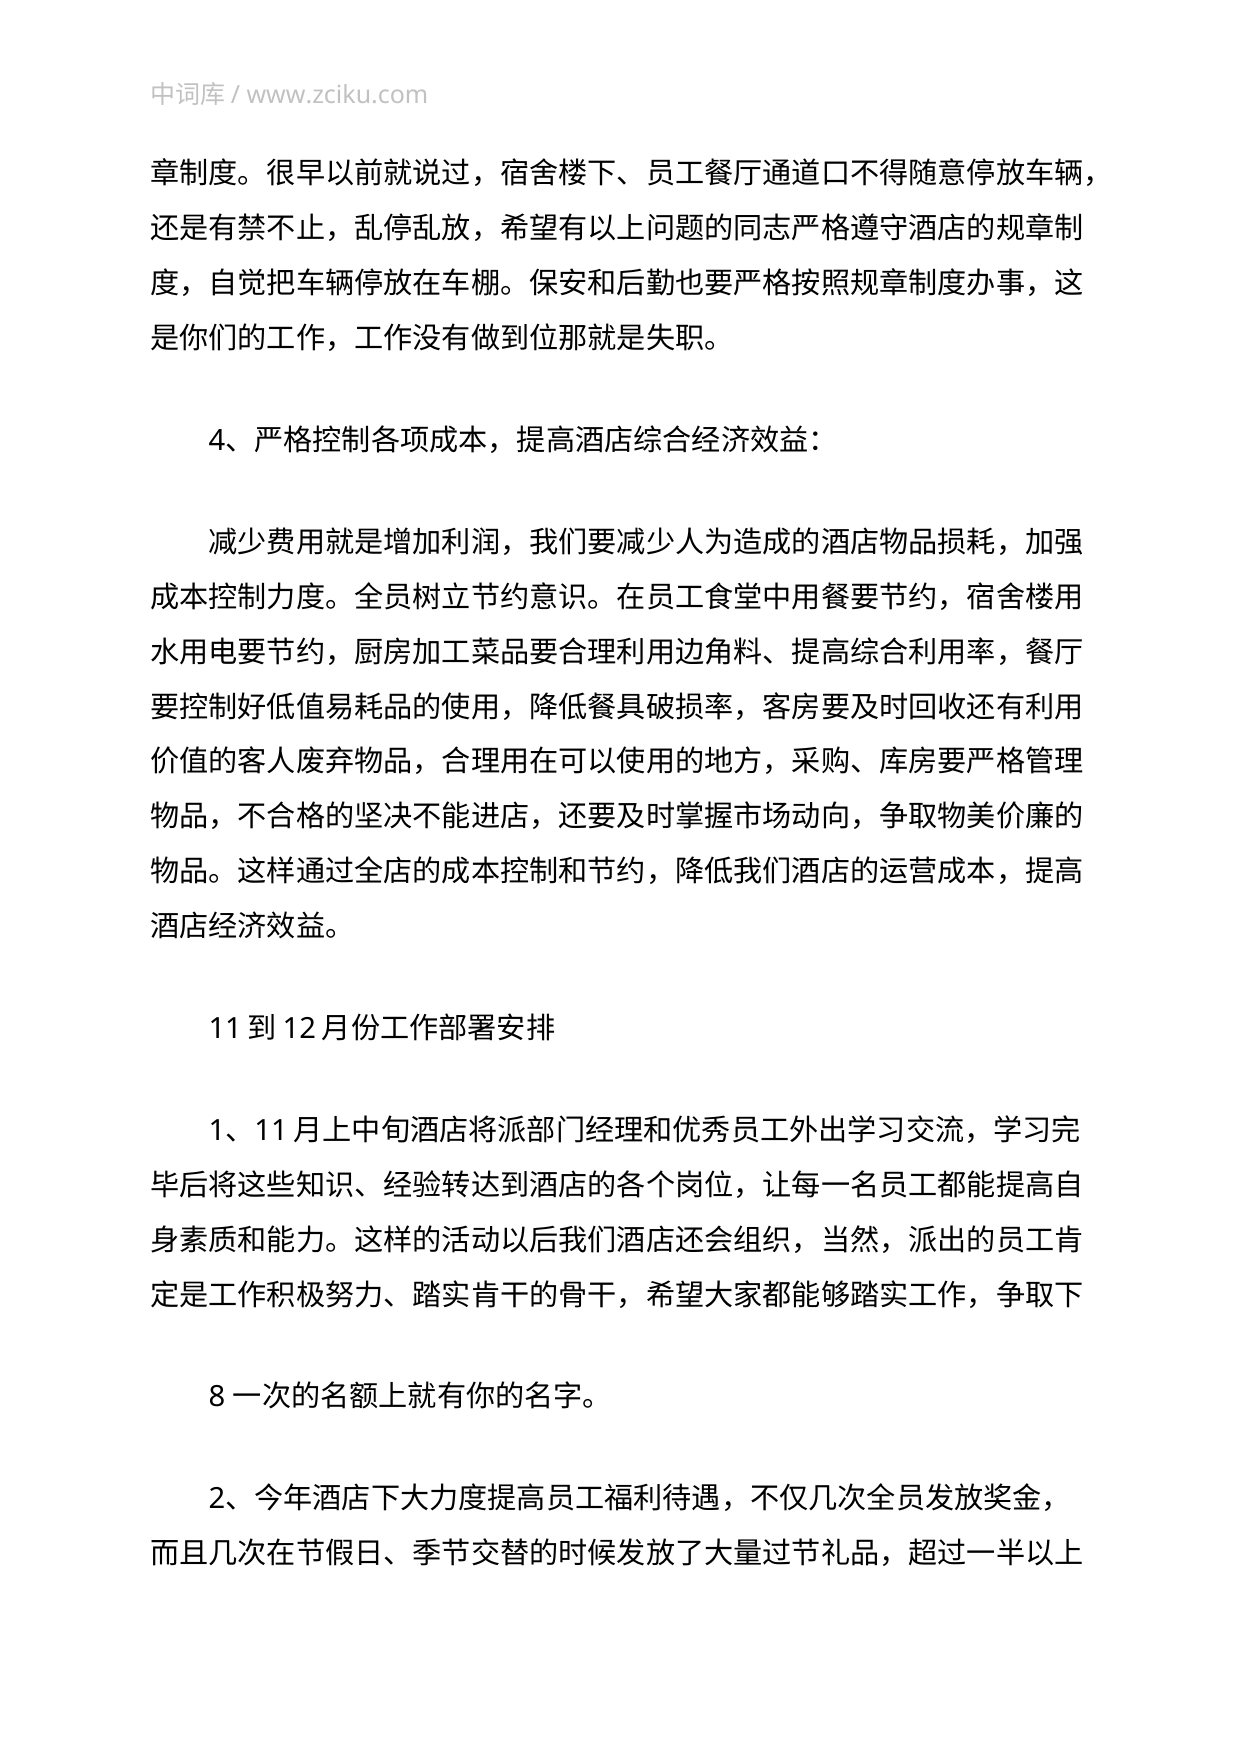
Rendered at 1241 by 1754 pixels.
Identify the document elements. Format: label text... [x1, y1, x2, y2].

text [150, 1475, 1090, 1572]
text 11到12月份工作部署安排 [150, 1004, 1090, 1047]
text 减少费用就是增加利润，我们要减少人为造成的酒店物品损耗，加强成本控制力度。全员树立节约意识。在员工食堂中用餐要节约，宿舍楼用水用电要节约，厨房加工菜品要合理利用边角料、提高综合利用率，餐厅要控制好低值易耗品的使用，降低餐具破损率，客房要及时回收还有利用价值的客人废弃物品，合理用在可以使用的地方，采购、库房要严格管理物品，不合格的坚决不能进店，还要及时掌握市场动向，争取物美价廉的物品。这样通过全店的成本控制和节约，降低我们酒店的运营成本，提高酒店经济效益。 [150, 518, 1090, 945]
text 1、11月上中旬酒店将派部门经理和优秀员工外出学习交流，学习完毕后将这些知识、经验转达到酒店的各个岗位，让每一名员工都能提高自身素质和能力。这样的活动以后我们酒店还会组织，当然，派出的员工肯定是工作积极努力、踏实肯干的骨干，希望大家都能够踏实工作，争取下 [150, 1106, 1090, 1313]
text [150, 150, 1090, 357]
text 8 一次的名额上就有你的名字。 [150, 1373, 1090, 1415]
text 4、严格控制各项成本，提高酒店综合经济效益： [150, 416, 1090, 459]
